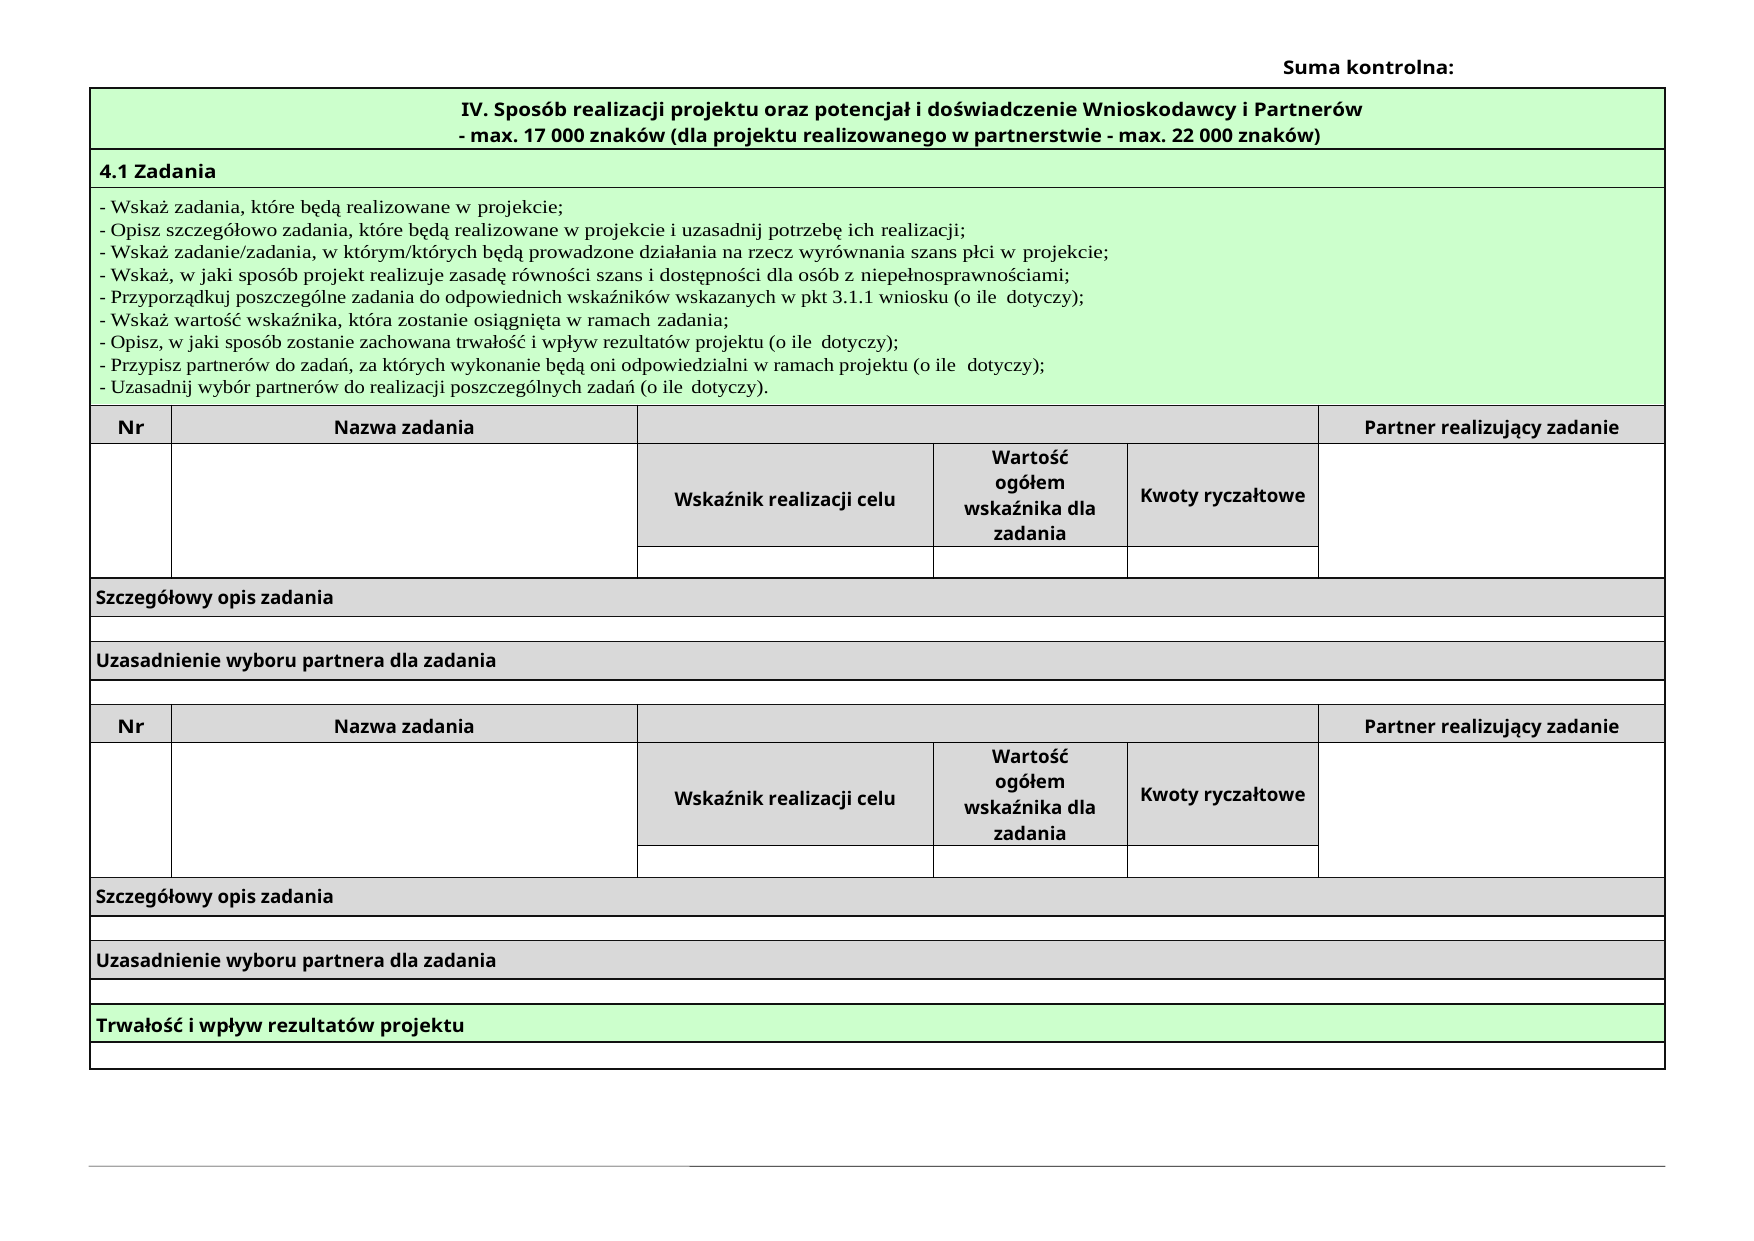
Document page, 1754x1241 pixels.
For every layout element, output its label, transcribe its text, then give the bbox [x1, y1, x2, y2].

table_cell Wartość ogółem wskaźnika dla zadania [934, 444, 1127, 546]
table_header IV. Sposób realizacji projektu oraz potencjał i doświadczenie Wnioskodawcy i Partnerów - max. 17 000 znaków (dla projektu realizowanego w partnerstwie - max. 22 000 znaków) [91, 89, 1664, 148]
table_cell [1319, 444, 1664, 577]
table_cell Szczegółowy opis zadania [91, 579, 1664, 616]
table_cell [91, 681, 1664, 704]
table_cell Kwoty ryczałtowe [1128, 444, 1318, 546]
table_cell Nazwa zadania [172, 705, 637, 742]
table_cell Wskaźnik realizacji celu [638, 743, 933, 845]
table_cell [934, 846, 1127, 877]
table_cell [638, 406, 1318, 443]
table_cell Uzasadnienie wyboru partnera dla zadania [91, 642, 1664, 679]
table_cell Trwałość i wpływ rezultatów projektu [91, 1005, 1664, 1041]
table_cell Wartość ogółem wskaźnika dla zadania [934, 743, 1127, 845]
table_cell [91, 917, 1664, 940]
table_cell [91, 980, 1664, 1003]
table_cell [1319, 743, 1664, 877]
table_cell [638, 846, 933, 877]
table_cell Partner realizujący zadanie [1319, 406, 1664, 443]
table_cell Uzasadnienie wyboru partnera dla zadania [91, 941, 1664, 978]
table_cell Partner realizujący zadanie [1319, 705, 1664, 742]
table_cell [172, 444, 637, 577]
table_cell Nr [91, 705, 171, 742]
table_cell Wskaźnik realizacji celu [638, 444, 933, 546]
table_cell [638, 547, 933, 577]
table_cell [91, 1043, 1664, 1068]
table_cell Szczegółowy opis zadania [91, 878, 1664, 915]
table_cell [172, 743, 637, 877]
table_cell [638, 705, 1318, 742]
table_cell [91, 444, 171, 577]
table_cell Kwoty ryczałtowe [1128, 743, 1318, 845]
table_cell Wskaż zadania, które będą realizowane w projekcie; Opisz szczegółowo zadania, które będą realizowane w projekcie i uzasadnij potrzebę ich realizacji; Wskaż zadanie/zadania, w którym/których będą prowadzone działania na rzecz wyrównania szans płci w projekcie; Wskaż, w jaki sposób projekt realizuje zasadę równości szans i dostępności dla osób z niepełnosprawnościami; Przyporządkuj poszczególne zadania do odpowiednich wskaźników wskazanych w pkt 3.1.1 wniosku (o ile dotyczy); Wskaż wartość wskaźnika, która zostanie osiągnięta w ramach zadania; Opisz, w jaki sposób zostanie zachowana trwałość i wpływ rezultatów projektu (o ile dotyczy); Przypisz partnerów do zadań, za których wykonanie będą oni odpowiedzialni w ramach projektu (o ile dotyczy); Uzasadnij wybór partnerów do realizacji poszczególnych zadań (o ile dotyczy). [91, 188, 1664, 404]
table_cell [1128, 846, 1318, 877]
table_cell [91, 743, 171, 877]
table_cell [91, 617, 1664, 641]
table_cell Nazwa zadania [172, 406, 637, 443]
table_cell [934, 547, 1127, 577]
table_cell Nr [91, 406, 171, 443]
table_cell [1128, 547, 1318, 577]
table_cell 4.1 Zadania [91, 150, 1664, 186]
